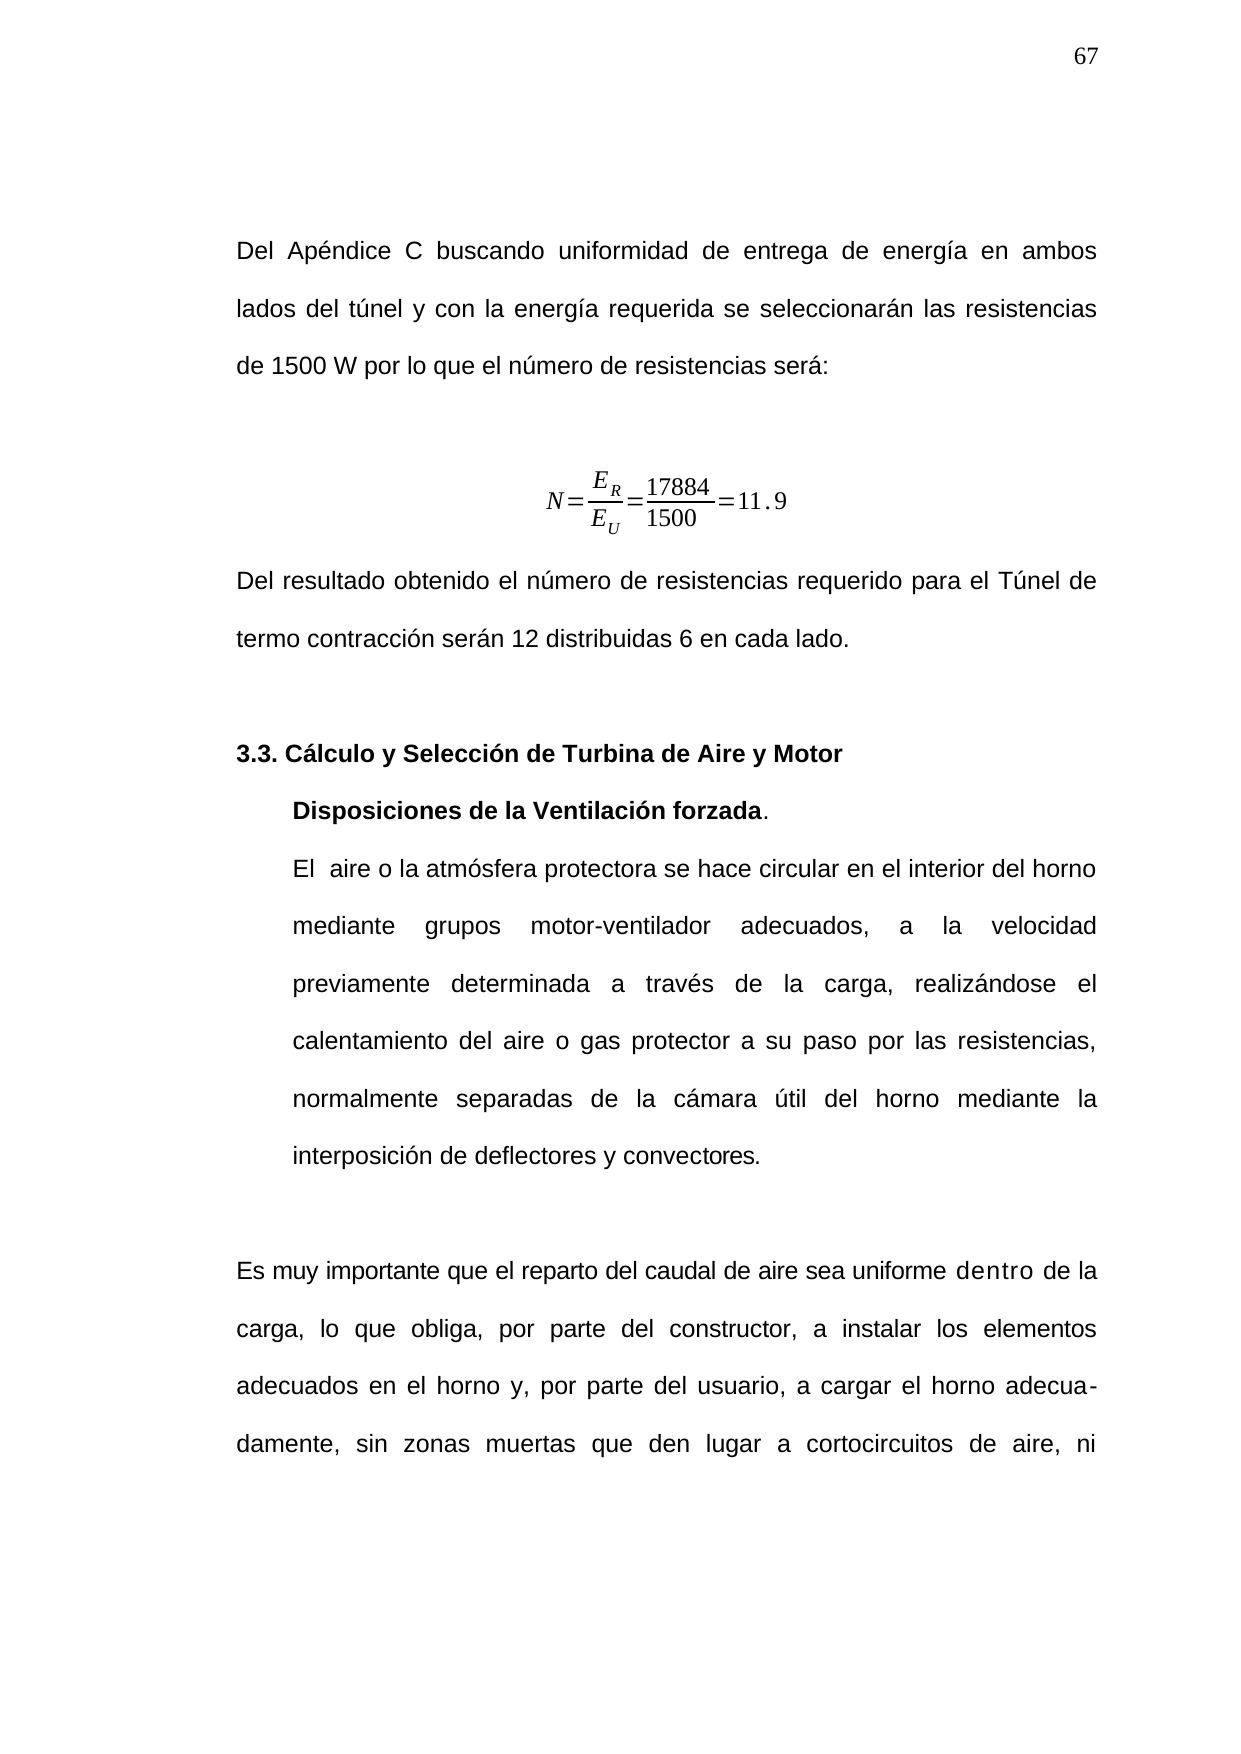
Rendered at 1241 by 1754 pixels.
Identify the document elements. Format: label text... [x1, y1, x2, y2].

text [236, 1256, 1097, 1458]
text Disposiciones de forzada. [292, 796, 1098, 825]
text 3.3. Cálculo y Selección de Turbina de Aire y Motor [236, 739, 1098, 768]
text Del Apéndice C buscando uniformidad de entrega de energía en ambos lados del túnel y con la energía requerida se seleccionarán las resistencias de 1500 W por lo que el número de resistencias será: [236, 236, 1098, 380]
text El aire o la atmósfera protectora se hace circular en el interior del horno mediante grupos motor-ventilador adecuados, a la velocidad previamente determinada a través de la carga, realizándose el calentamiento del aire o gas protector a su paso por las resistencias, normalmente separadas de la cámara útil del horno mediante la interposición de deflectores y convectores. [292, 854, 1098, 1170]
text Del resultado obtenido el número de resistencias requerido para el Túnel de termo contracción serán 12 distribuidas 6 en cada lado. [236, 566, 1098, 653]
